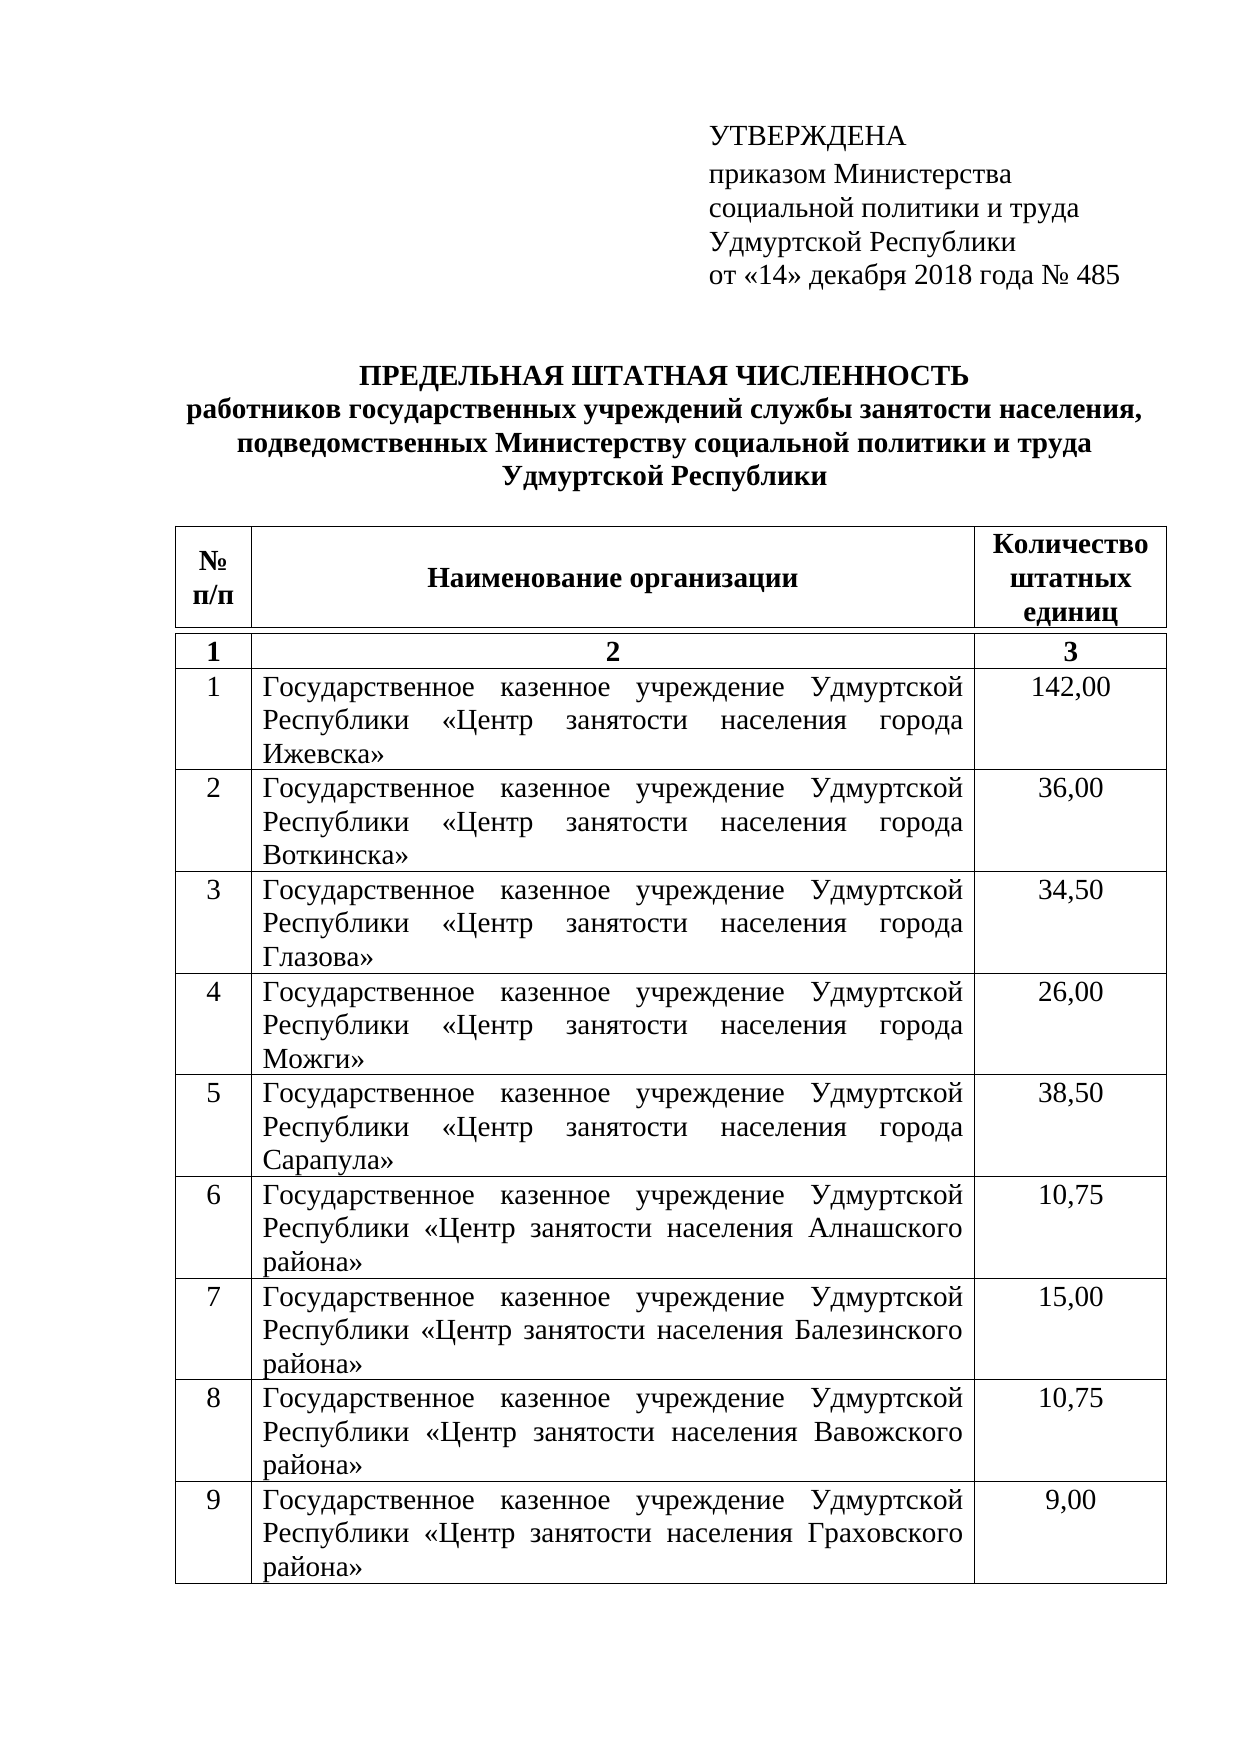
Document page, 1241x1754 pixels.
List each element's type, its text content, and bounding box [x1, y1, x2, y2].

table_cell 2 [176, 770, 251, 871]
table_cell 8 [176, 1380, 251, 1481]
text социальной политики и труда Удмуртской Республики [709, 190, 1152, 257]
table_cell 1 [176, 669, 251, 769]
table_cell 7 [176, 1279, 251, 1379]
table_cell 15,00 [975, 1279, 1166, 1379]
table_cell 34,50 [975, 872, 1166, 973]
table_header Наименование организации [252, 527, 974, 627]
table_cell Государственное казенное учреждение Удмуртской Республики «Центр занятости населения Граховского района» [252, 1482, 974, 1583]
text работников государственных учреждений службы занятости населения, подведомственных Министерству социальной политики и труда Удмуртской Республики [177, 391, 1152, 492]
text ПРЕДЕЛЬНАЯ ШТАТНАЯ ЧИСЛЕННОСТЬ [177, 358, 1152, 391]
table_header 1 [176, 634, 251, 668]
table_header 3 [975, 634, 1166, 668]
table_cell 10,75 [975, 1380, 1166, 1481]
table_cell Государственное казенное учреждение Удмуртской Республики «Центр занятости населения города Можги» [252, 974, 974, 1074]
table_cell 10,75 [975, 1177, 1166, 1278]
table_cell 4 [176, 974, 251, 1074]
table_cell 36,00 [975, 770, 1166, 871]
table_cell Государственное казенное учреждение Удмуртской Республики «Центр занятости населения города Воткинска» [252, 770, 974, 871]
table_header 2 [252, 634, 974, 668]
table_cell Государственное казенное учреждение Удмуртской Республики «Центр занятости населения Балезинского района» [252, 1279, 974, 1379]
table_cell 3 [176, 872, 251, 973]
table_cell 142,00 [975, 669, 1166, 769]
table_cell 6 [176, 1177, 251, 1278]
table_cell 9 [176, 1482, 251, 1583]
table_cell Государственное казенное учреждение Удмуртской Республики «Центр занятости населения Вавожского района» [252, 1380, 974, 1481]
text УТВЕРЖДЕНА [709, 118, 1152, 152]
table_cell Государственное казенное учреждение Удмуртской Республики «Центр занятости населения города Ижевска» [252, 669, 974, 769]
table_header № п/п [176, 527, 251, 627]
table_cell 5 [176, 1075, 251, 1176]
table_cell Государственное казенное учреждение Удмуртской Республики «Центр занятости населения города Сарапула» [252, 1075, 974, 1176]
table_cell 38,50 [975, 1075, 1166, 1176]
table_cell Государственное казенное учреждение Удмуртской Республики «Центр занятости населения города Глазова» [252, 872, 974, 973]
table_cell 9,00 [975, 1482, 1166, 1583]
table_cell Государственное казенное учреждение Удмуртской Республики «Центр занятости населения Алнашского района» [252, 1177, 974, 1278]
text от «14» декабря 2018 года № 485 [709, 257, 1152, 291]
table_header Количество штатных единиц [975, 527, 1166, 627]
table_cell 26,00 [975, 974, 1166, 1074]
text приказом Министерства [709, 157, 1152, 190]
